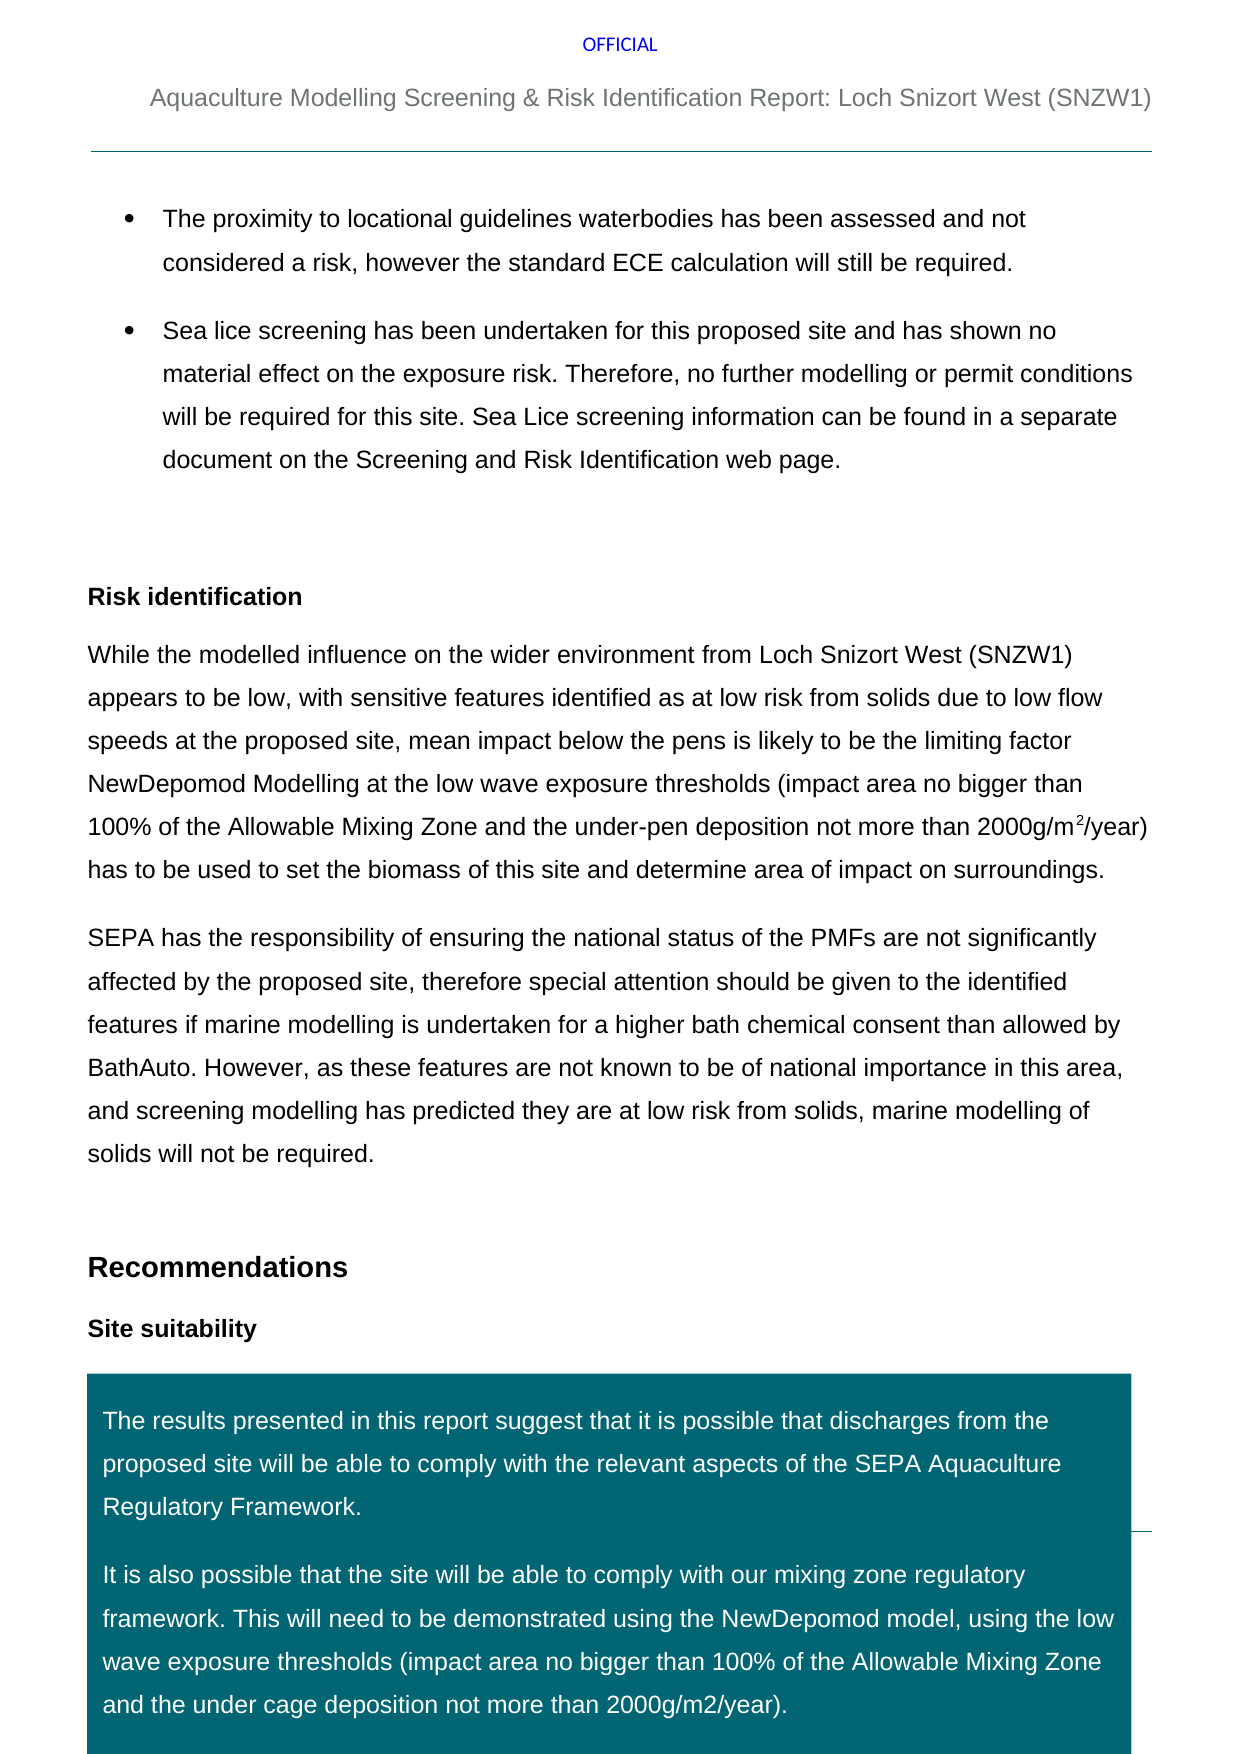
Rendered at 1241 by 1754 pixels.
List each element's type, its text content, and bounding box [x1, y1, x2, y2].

subtitle Site suitability [87, 1314, 1153, 1342]
text SEPA has the responsibility of ensuring the national status of the PMFs are not significantly affected by the proposed site, therefore special attention should be given to the identified features if marine modelling is undertaken for a higher bath chemical consent than allowed by BathAuto. However, as these features are not known to be of national importance in this area, and screening modelling has predicted they are at low risk from solids, marine modelling of solids will not be required. [87, 923, 1153, 1168]
subtitle Risk identification [87, 582, 1153, 610]
list The proximity to locational guidelines waterbodies has been assessed and not considered a risk, however the standard ECE calculation will still be required. [125, 204, 1153, 276]
subtitle Recommendations [87, 1250, 1153, 1284]
list Sea lice screening has been undertaken for this proposed site and has shown no material effect on the exposure risk. Therefore, no further modelling or permit conditions will be required for this site. Sea Lice screening information can be found in a separate document on the Screening and Risk Identification web page. [125, 316, 1153, 474]
text While the modelled influence on the wider environment from Loch Snizort West (SNZW1) appears to be low, with sensitive features identified as at low risk from solids due to low flow speeds at the proposed site, mean impact below the pens is likely to be the limiting factor NewDepomod Modelling at the low wave exposure thresholds (impact area no bigger than 100% of the Allowable Mixing Zone and the under-pen deposition not more than 2000g/m2/year) has to be used to set the biomass of this site and determine area of impact on surroundings. [87, 639, 1153, 884]
